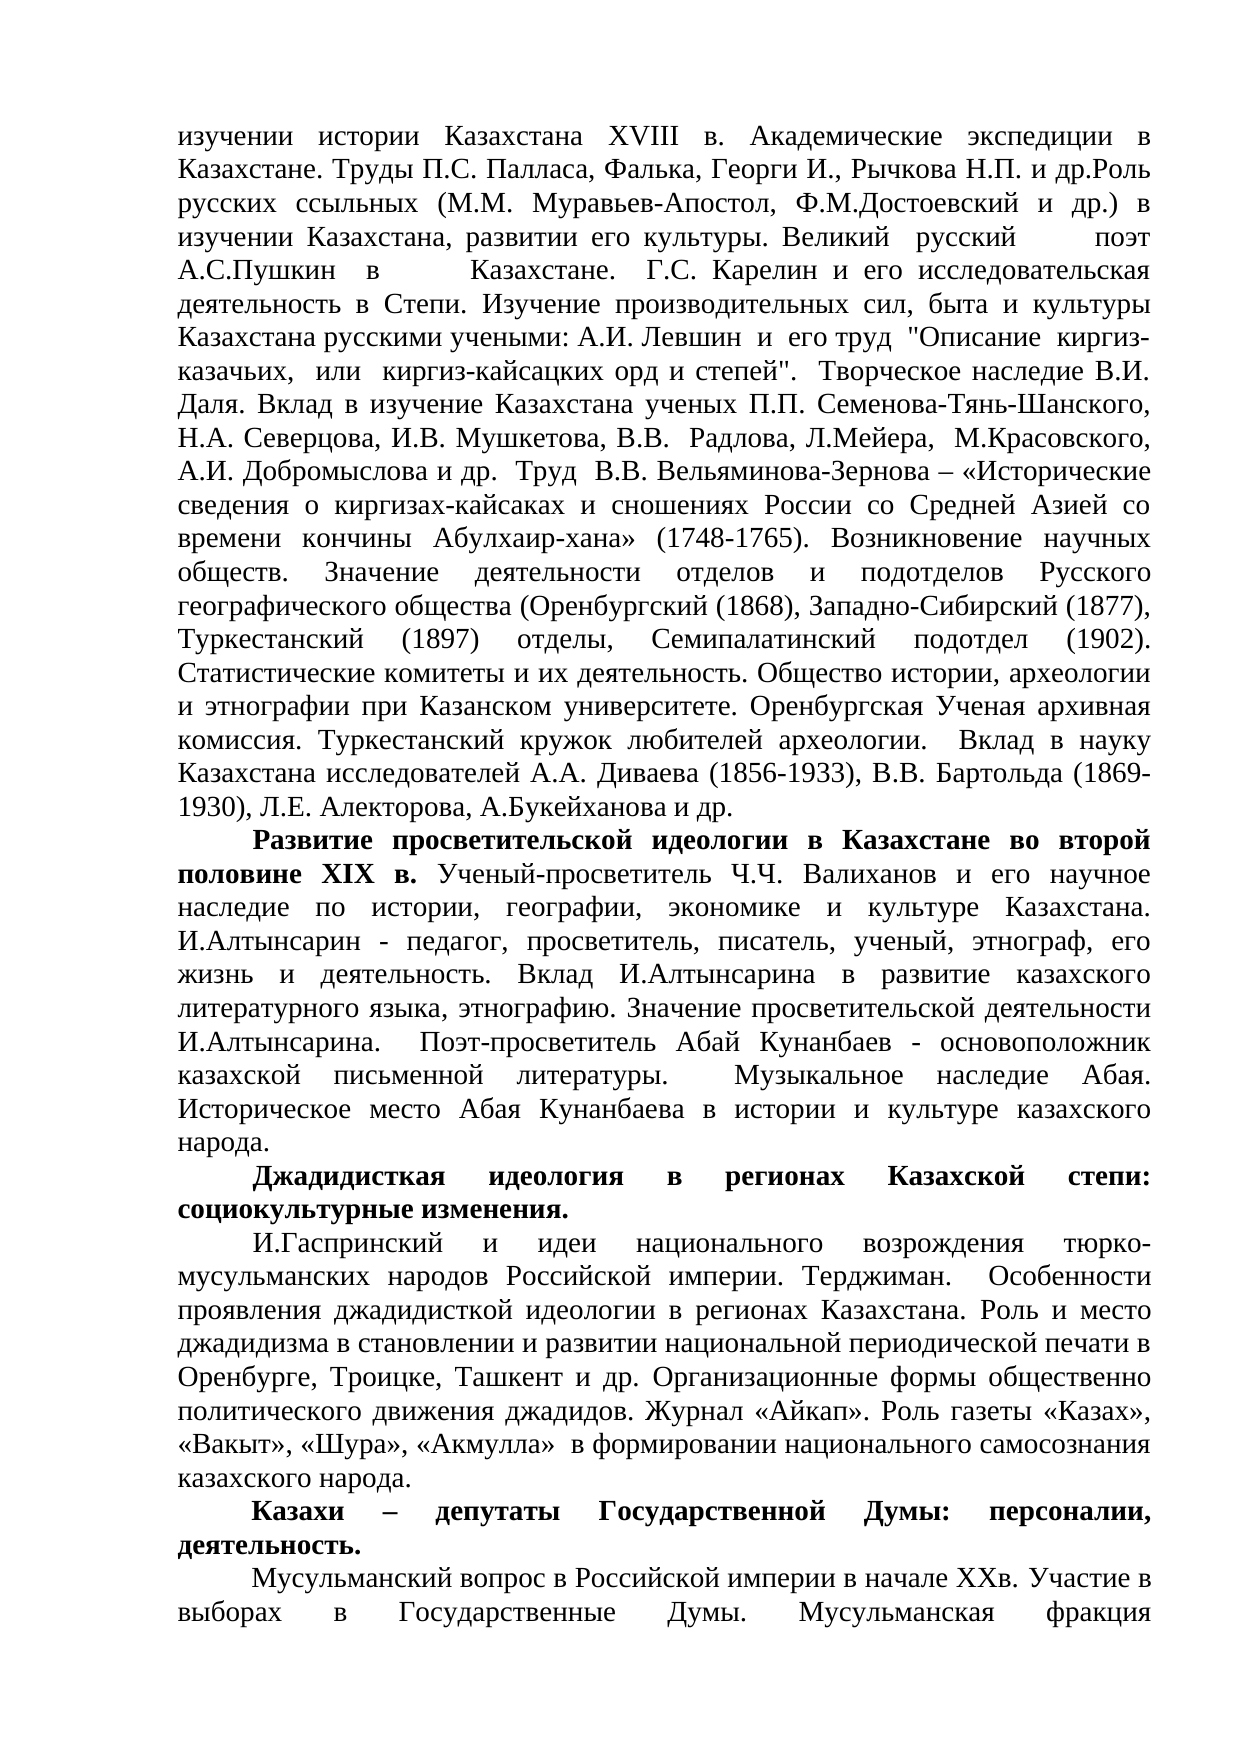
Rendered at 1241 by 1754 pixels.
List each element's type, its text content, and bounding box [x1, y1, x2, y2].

text Джадидисткая идеология в регионах Казахской степи: социокультурные изменения. [177, 1158, 1152, 1225]
text Развитие просветительской идеологии в Казахстане во второй половине XIX в. Ученый-просветитель Ч.Ч. Валиханов и его научное наследие по истории, географии, экономике и культуре Казахстана. И.Алтынсарин - педагог, просветитель, писатель, ученый, этнограф, его жизнь и деятельность. Вклад И.Алтынсарина в развитие казахского литературного языка, этнографию. Значение просветительской деятельности И.Алтынсарина. Поэт-просветитель Абай Кунанбаев - основоположник казахской письменной литературы. Музыкальное наследие Абая. Историческое место Абая Кунанбаева в истории и культуре казахского народа. [177, 822, 1152, 1158]
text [177, 1560, 1152, 1627]
text И.Гаспринский и идеи национального возрождения тюрко-мусульманских народов Российской империи. Терджиман. Особенности проявления джадидисткой идеологии в регионах Казахстана. Роль и место джадидизма в становлении и развитии национальной периодической печати в Оренбурге, Троицке, Ташкент и др. Организационные формы общественно политического движения джадидов. Журнал «Айкап». Роль газеты «Казах», «Вакыт», «Шура», «Акмулла» в формировании национального самосознания казахского народа. [177, 1225, 1152, 1493]
text Казахи – депутаты Государственной Думы: персоналии, деятельность. [177, 1493, 1152, 1560]
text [177, 118, 1152, 822]
